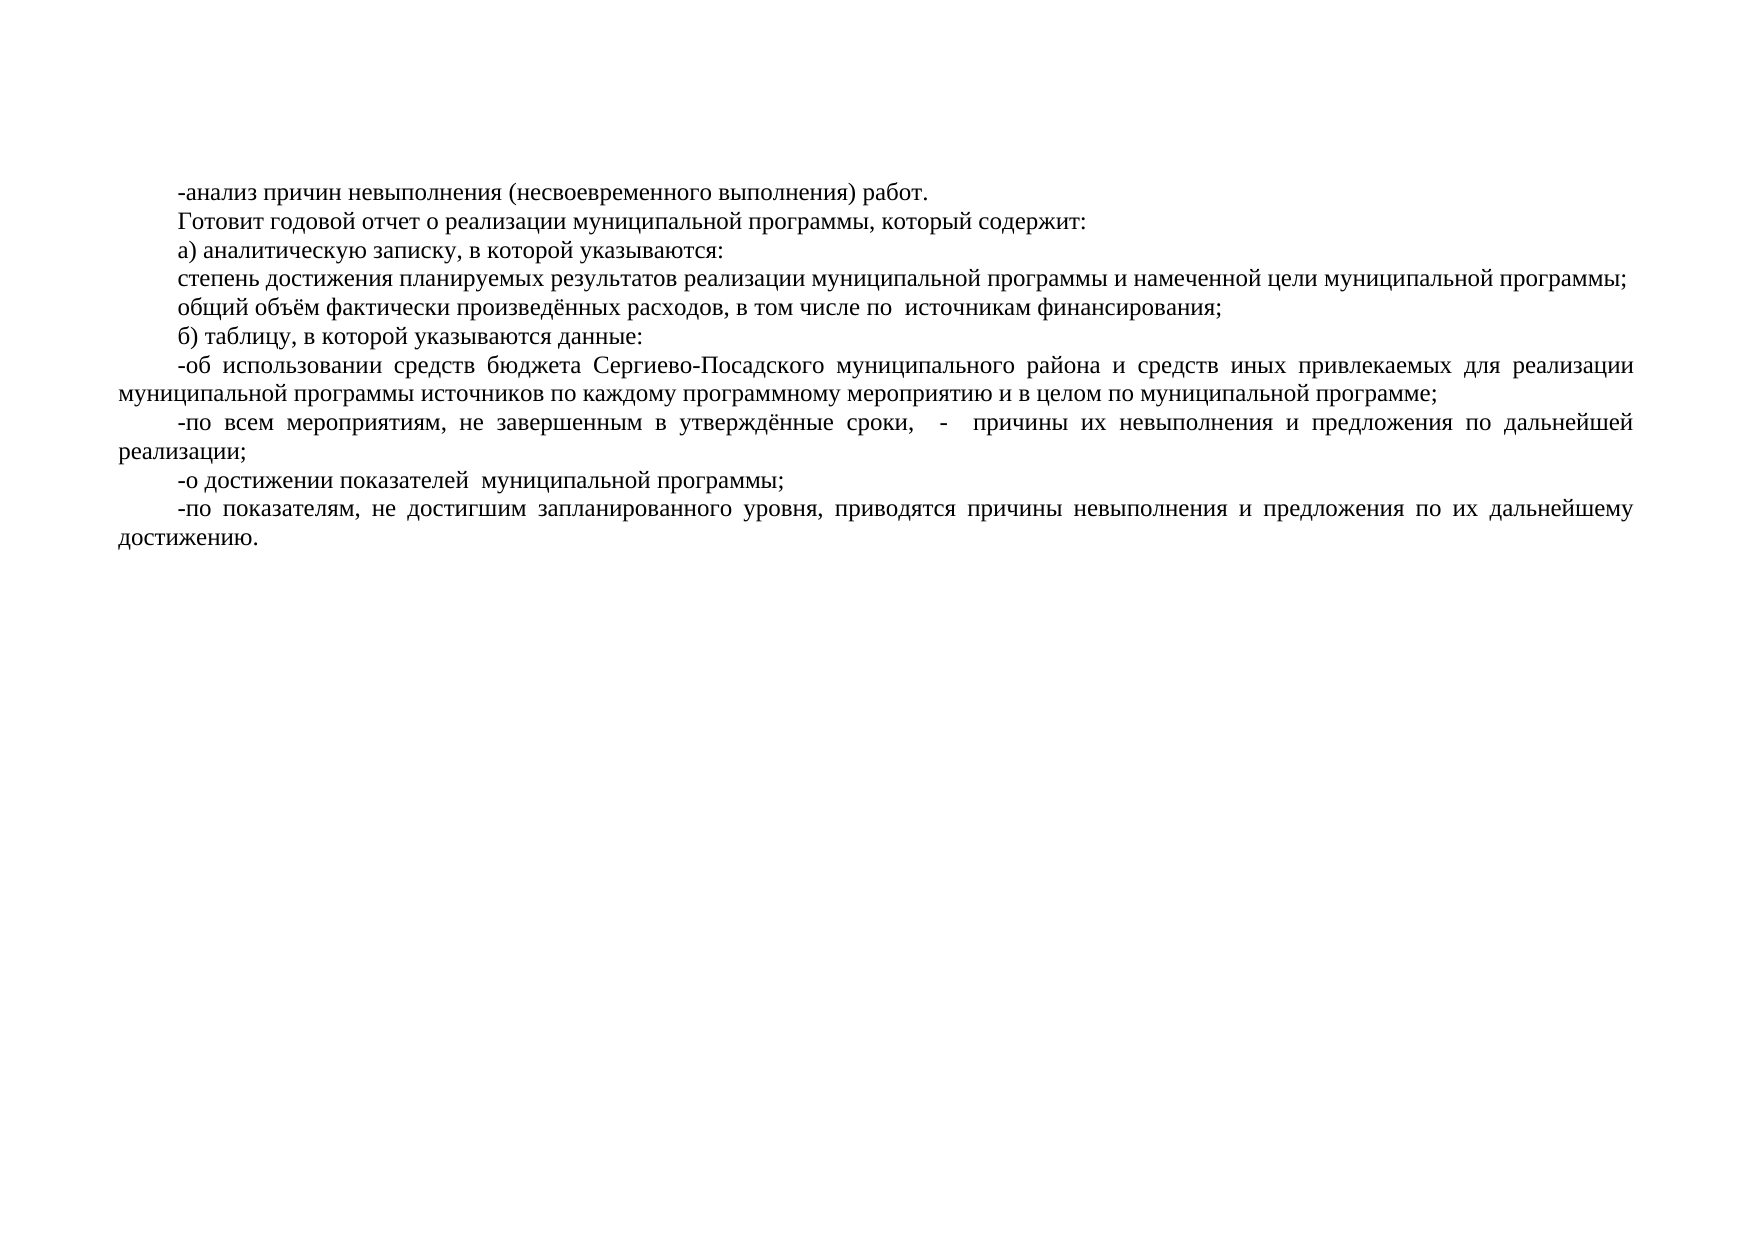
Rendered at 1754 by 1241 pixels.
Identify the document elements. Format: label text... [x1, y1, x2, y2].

text а) аналитическую записку, в которой указываются: [118, 235, 1636, 263]
text -о достижении показателей муниципальной программы; [118, 465, 1636, 493]
text б) таблицу, в которой указываются данные: [118, 321, 1636, 350]
text -анализ причин невыполнения (несвоевременного выполнения) работ. [118, 177, 1636, 206]
text общий объём фактически произведённых расходов, в том числе по источникам финансирования; [118, 292, 1636, 321]
text степень достижения планируемых результатов реализации муниципальной программы и намеченной цели муниципальной программы; [118, 263, 1636, 292]
text -об использовании средств бюджета Сергиево-Посадского муниципального района и средств иных привлекаемых для реализации муниципальной программы источников по каждому программному мероприятию и в целом по муниципальной программе; [118, 350, 1636, 407]
text Готовит годовой отчет о реализации муниципальной программы, который содержит: [118, 206, 1636, 235]
text -по всем мероприятиям, не завершенным в утверждённые сроки, - причины их невыполнения и предложения по дальнейшей реализации; [118, 407, 1636, 465]
text -по показателям, не достигшим запланированного уровня, приводятся причины невыполнения и предложения по их дальнейшему достижению. [118, 493, 1636, 551]
